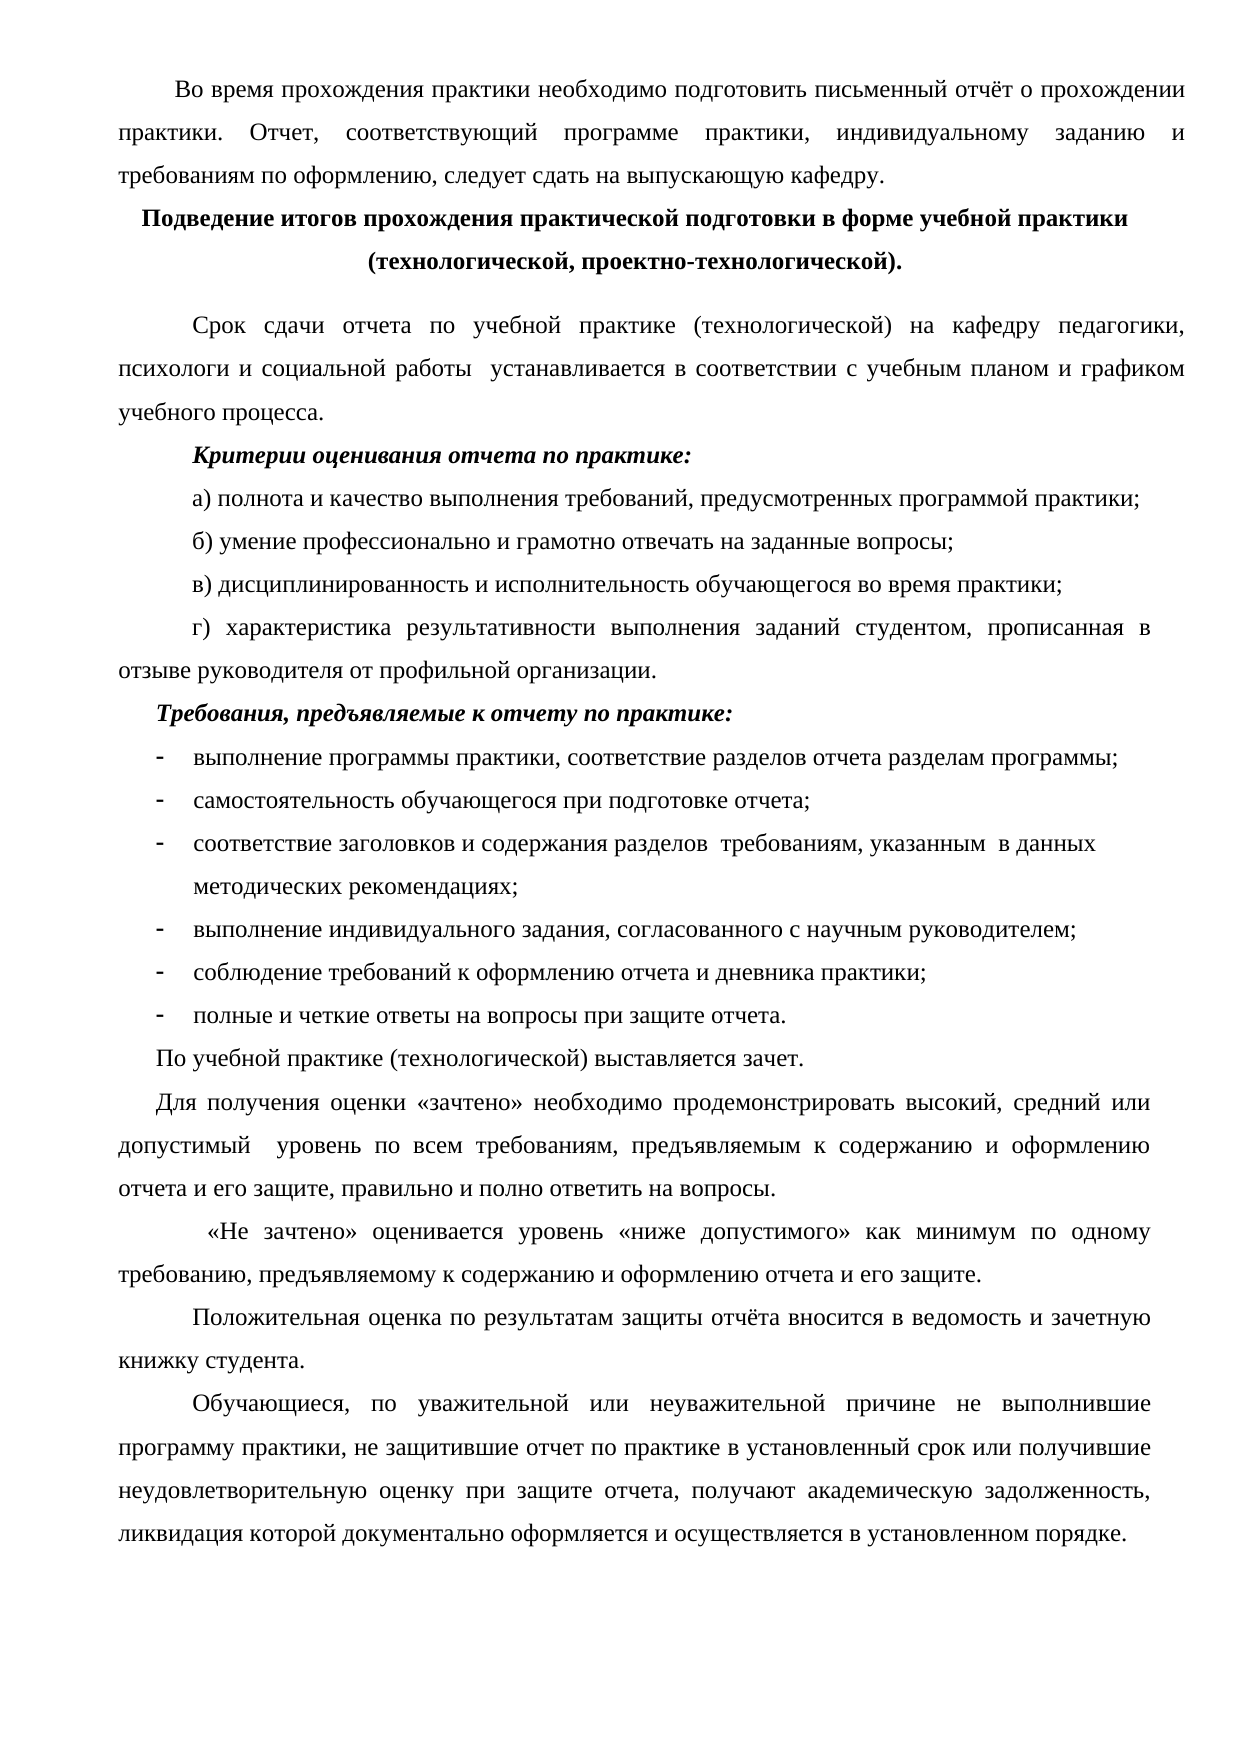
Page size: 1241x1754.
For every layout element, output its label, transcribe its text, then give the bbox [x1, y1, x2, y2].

text Положительная оценка по результатам защиты отчёта вносится в ведомость и зачетную книжку студента. [118, 1302, 1152, 1374]
text «Не зачтено» оценивается уровень «ниже допустимого» как минимум по одному требованию, предъявляемому к содержанию и оформлению отчета и его защите. [118, 1216, 1152, 1288]
text По учебной практике (технологической) выставляется зачет. [156, 1043, 1184, 1072]
list соответствие заголовков и содержания разделов требованиям, указанным в данных методических рекомендациях; [156, 828, 1184, 900]
list выполнение индивидуального задания, согласованного с научным руководителем; [156, 914, 1184, 943]
list самостоятельность обучающегося при подготовке отчета; [156, 785, 1184, 813]
text Срок сдачи отчета по учебной практике (технологической) на кафедру педагогики, психологи и социальной работы устанавливается в соответствии с учебным планом и графиком учебного процесса. [118, 310, 1186, 425]
text в) дисциплинированность и исполнительность обучающегося во время практики; [118, 569, 1152, 598]
list выполнение программы практики, соответствие разделов отчета разделам программы; [156, 742, 1184, 770]
text а) полнота и качество выполнения требований, предусмотренных программой практики; [118, 483, 1152, 512]
list полные и четкие ответы на вопросы при защите отчета. [156, 1000, 1184, 1029]
text Обучающиеся, по уважительной или неуважительной причине не выполнившие программу практики, не защитившие отчет по практике в установленный срок или получившие неудовлетворительную оценку при защите отчета, получают академическую задолженность, ликвидация которой документально оформляется и осуществляется в установленном порядке. [118, 1388, 1152, 1547]
text Критерии оценивания отчета по практике: [118, 440, 1186, 468]
text Для получения оценки «зачтено» необходимо продемонстрировать высокий, средний или допустимый уровень по всем требованиям, предъявляемым к содержанию и оформлению отчета и его защите, правильно и полно ответить на вопросы. [118, 1087, 1152, 1202]
text Во время прохождения практики необходимо подготовить письменный отчёт о прохождении практики. Отчет, соответствующий программе практики, индивидуальному заданию и требованиям по оформлению, следует сдать на выпускающую кафедру. [118, 74, 1186, 189]
text Подведение итогов прохождения практической подготовки в форме учебной практики (технологической, проектно-технологической). [118, 203, 1152, 275]
text Требования, предъявляемые к отчету по практике: [118, 698, 1152, 727]
text г) характеристика результативности выполнения заданий студентом, прописанная в отзыве руководителя от профильной организации. [118, 612, 1152, 684]
list соблюдение требований к оформлению отчета и дневника практики; [156, 957, 1184, 986]
text б) умение профессионально и грамотно отвечать на заданные вопросы; [118, 526, 1152, 555]
